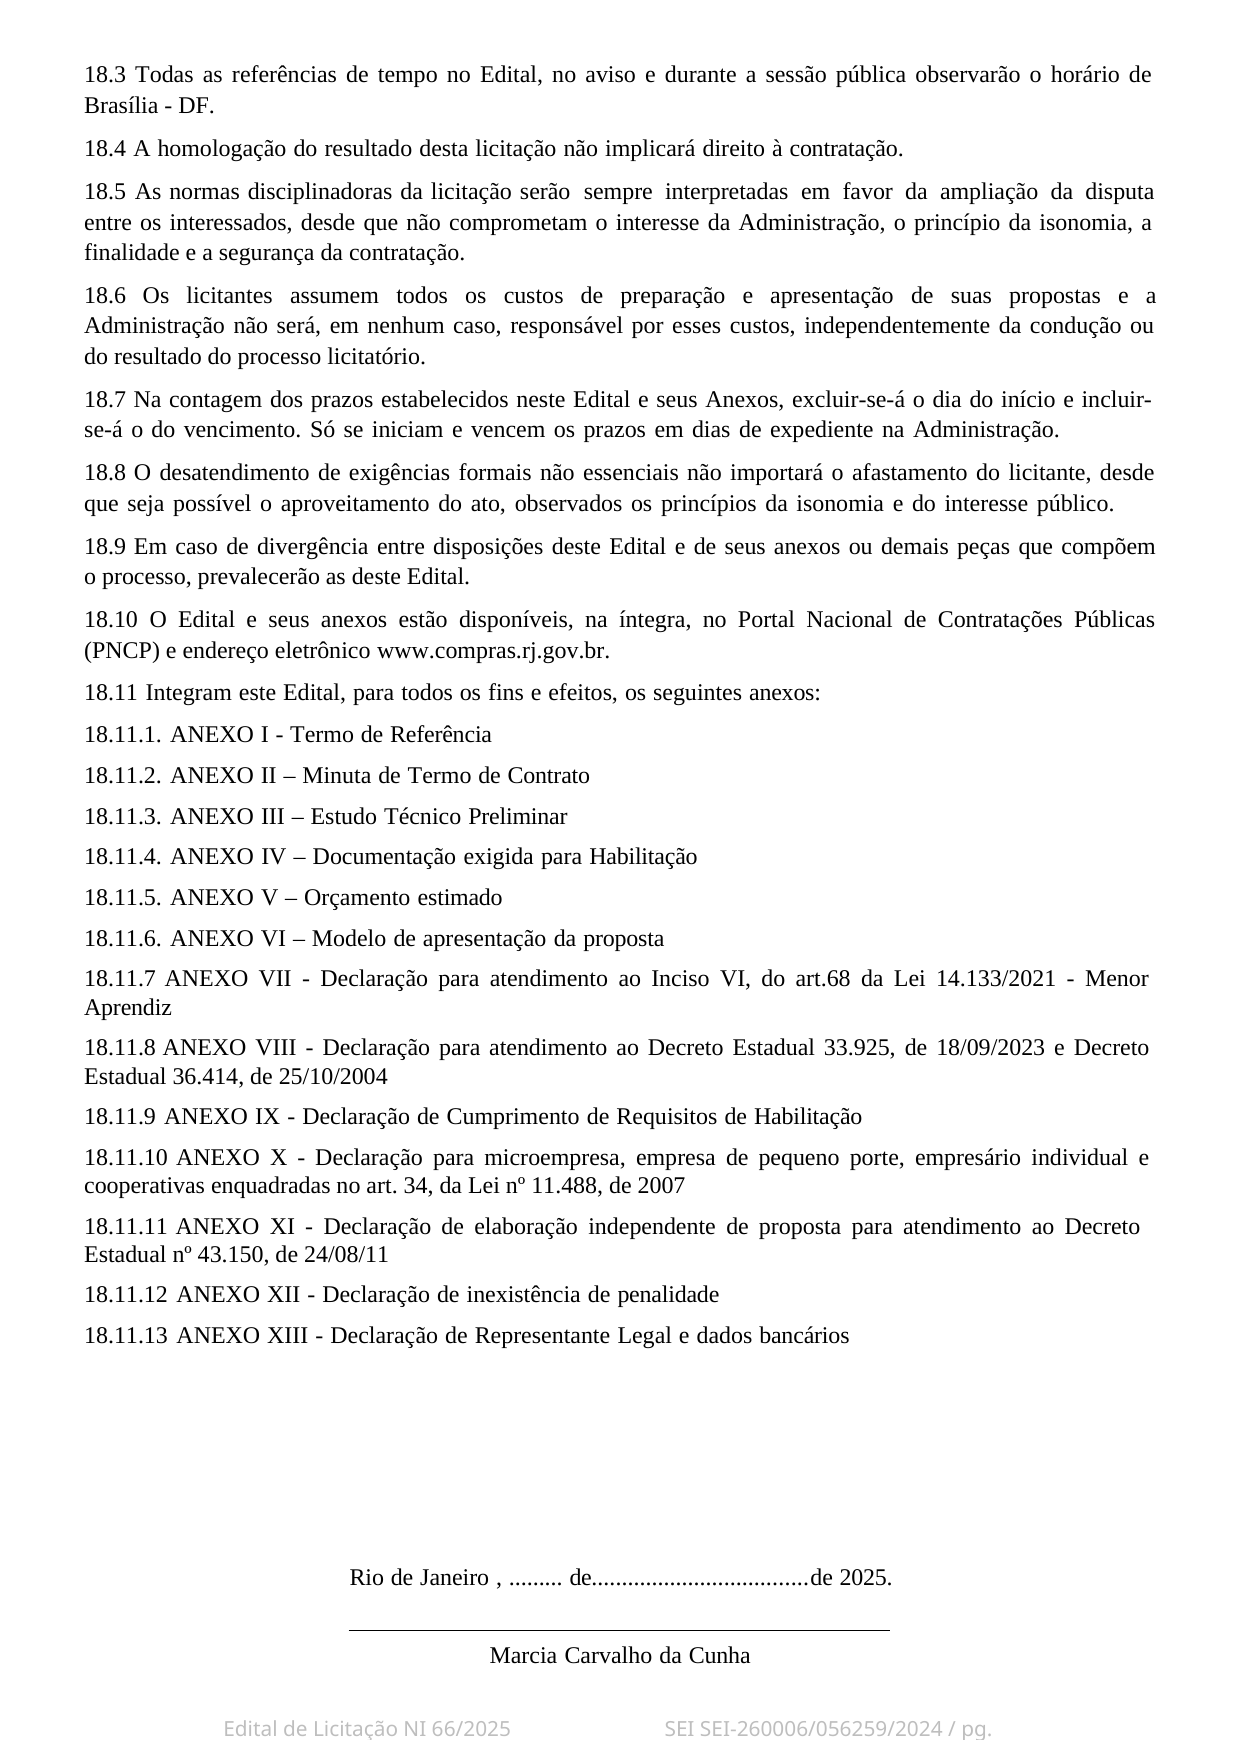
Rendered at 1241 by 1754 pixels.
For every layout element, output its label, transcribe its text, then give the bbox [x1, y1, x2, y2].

list Na contagem dos prazos estabelecidos neste Edital e seus Anexos, excluir-se-á o dia do início e incluir- se-á o do vencimento. Só se iniciam e vencem os prazos em dias de expediente na Administração. [84, 385, 1154, 443]
list ANEXO VIII - Declaração para atendimento ao Decreto Estadual 33.925, de 18/09/2023 e Decreto Estadual 36.414, de 25/10/2004 [84, 1033, 1154, 1089]
list ANEXO XIII - Declaração de Representante Legal e dados bancários [84, 1321, 1181, 1349]
list Todas as referências de tempo no Edital, no aviso e durante a sessão pública observarão o horário de Brasília - DF. [84, 60, 1154, 119]
list ANEXO XI - Declaração de elaboração independente de proposta para atendimento ao Decreto Estadual nº 43.150, de 24/08/11 [84, 1212, 1152, 1268]
list Integram este Edital, para todos os fins e efeitos, os seguintes anexos: [84, 678, 1181, 706]
list O Edital e seus anexos estão disponíveis, na íntegra, no Portal Nacional de Contratações Públicas (PNCP) e endereço eletrônico www.compras.rj.gov.br. [84, 605, 1156, 663]
list Os licitantes assumem todos os custos de preparação e apresentação de suas propostas e a Administração não será, em nenhum caso, responsável por esses custos, independentemente da condução ou do resultado do processo licitatório. [84, 281, 1156, 370]
list ANEXO X - Declaração para microempresa, empresa de pequeno porte, empresário individual e cooperativas enquadradas no art. 34, da Lei nº 11.488, de 2007 [84, 1143, 1153, 1199]
list ANEXO V – Orçamento estimado [84, 883, 1181, 911]
list ANEXO I - Termo de Referência [84, 720, 1181, 748]
list ANEXO VII - Declaração para atendimento ao Inciso VI, do art.68 da Lei 14.133/2021 - Menor Aprendiz [84, 964, 1154, 1020]
text Rio de Janeiro , ......... de de 2025. [349, 1563, 1181, 1591]
list O desatendimento de exigências formais não essenciais não importará o afastamento do licitante, desde que seja possível o aproveitamento do ato, observados os princípios da isonomia e do interesse público. [84, 458, 1156, 516]
list ANEXO IX - Declaração de Cumprimento de Requisitos de Habilitação [84, 1102, 1181, 1130]
list ANEXO XII - Declaração de inexistência de penalidade [84, 1281, 1181, 1308]
list As normas disciplinadoras da licitação serão sempre interpretadas em favor da ampliação da disputa entre os interessados, desde que não comprometam o interesse da Administração, o princípio da isonomia, a finalidade e a segurança da contratação. [84, 177, 1155, 266]
list ANEXO II – Minuta de Termo de Contrato [84, 761, 1181, 789]
list ANEXO IV – Documentação exigida para Habilitação [84, 842, 1181, 870]
list ANEXO VI – Modelo de apresentação da proposta [84, 924, 1181, 951]
list Em caso de divergência entre disposições deste Edital e de seus anexos ou demais peças que compõem o processo, prevalecerão as deste Edital. [84, 532, 1156, 590]
list ANEXO III – Estudo Técnico Preliminar [84, 802, 1181, 829]
text Marcia Carvalho da Cunha [89, 1641, 1151, 1669]
list A homologação do resultado desta licitação não implicará direito à contratação. [84, 134, 1181, 161]
